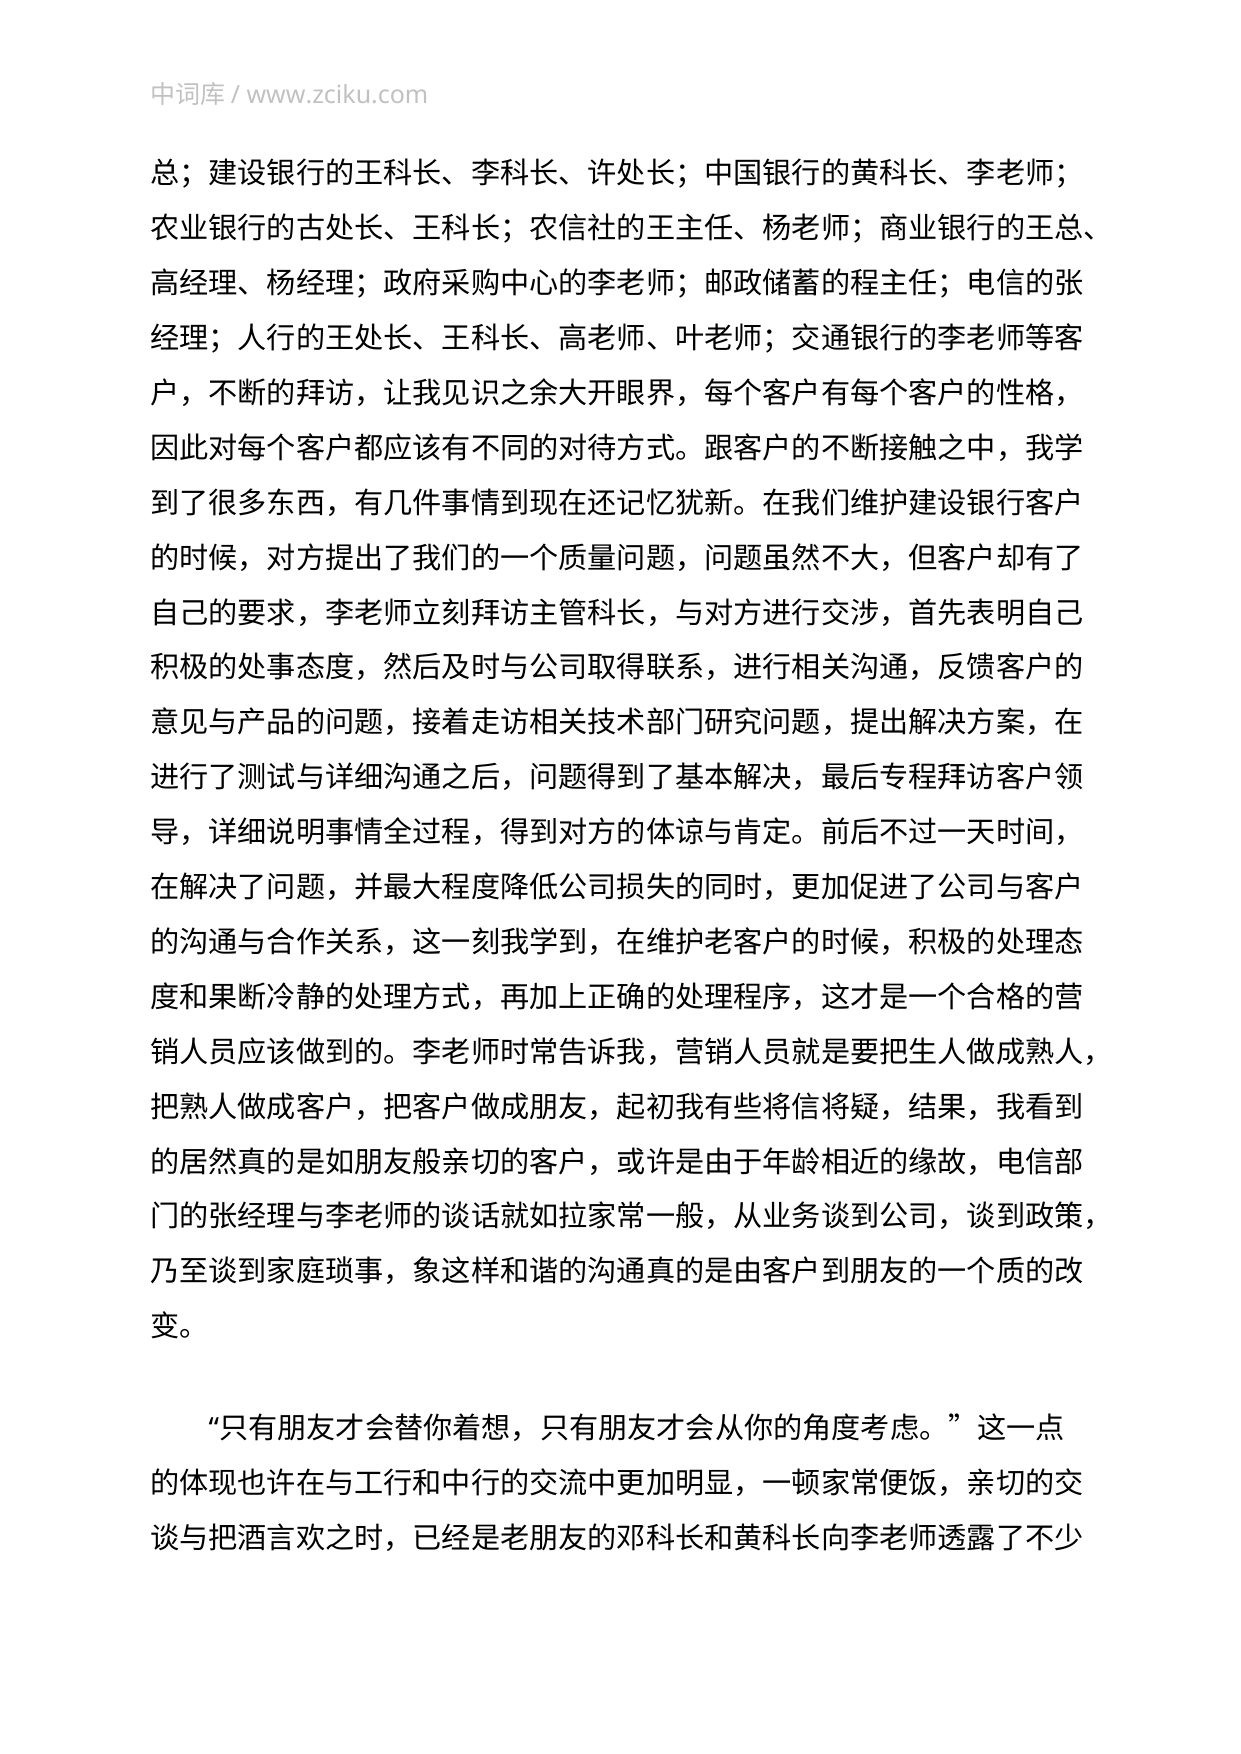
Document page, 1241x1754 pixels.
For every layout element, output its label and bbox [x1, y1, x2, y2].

text [150, 150, 1090, 1345]
text [150, 1404, 1090, 1557]
